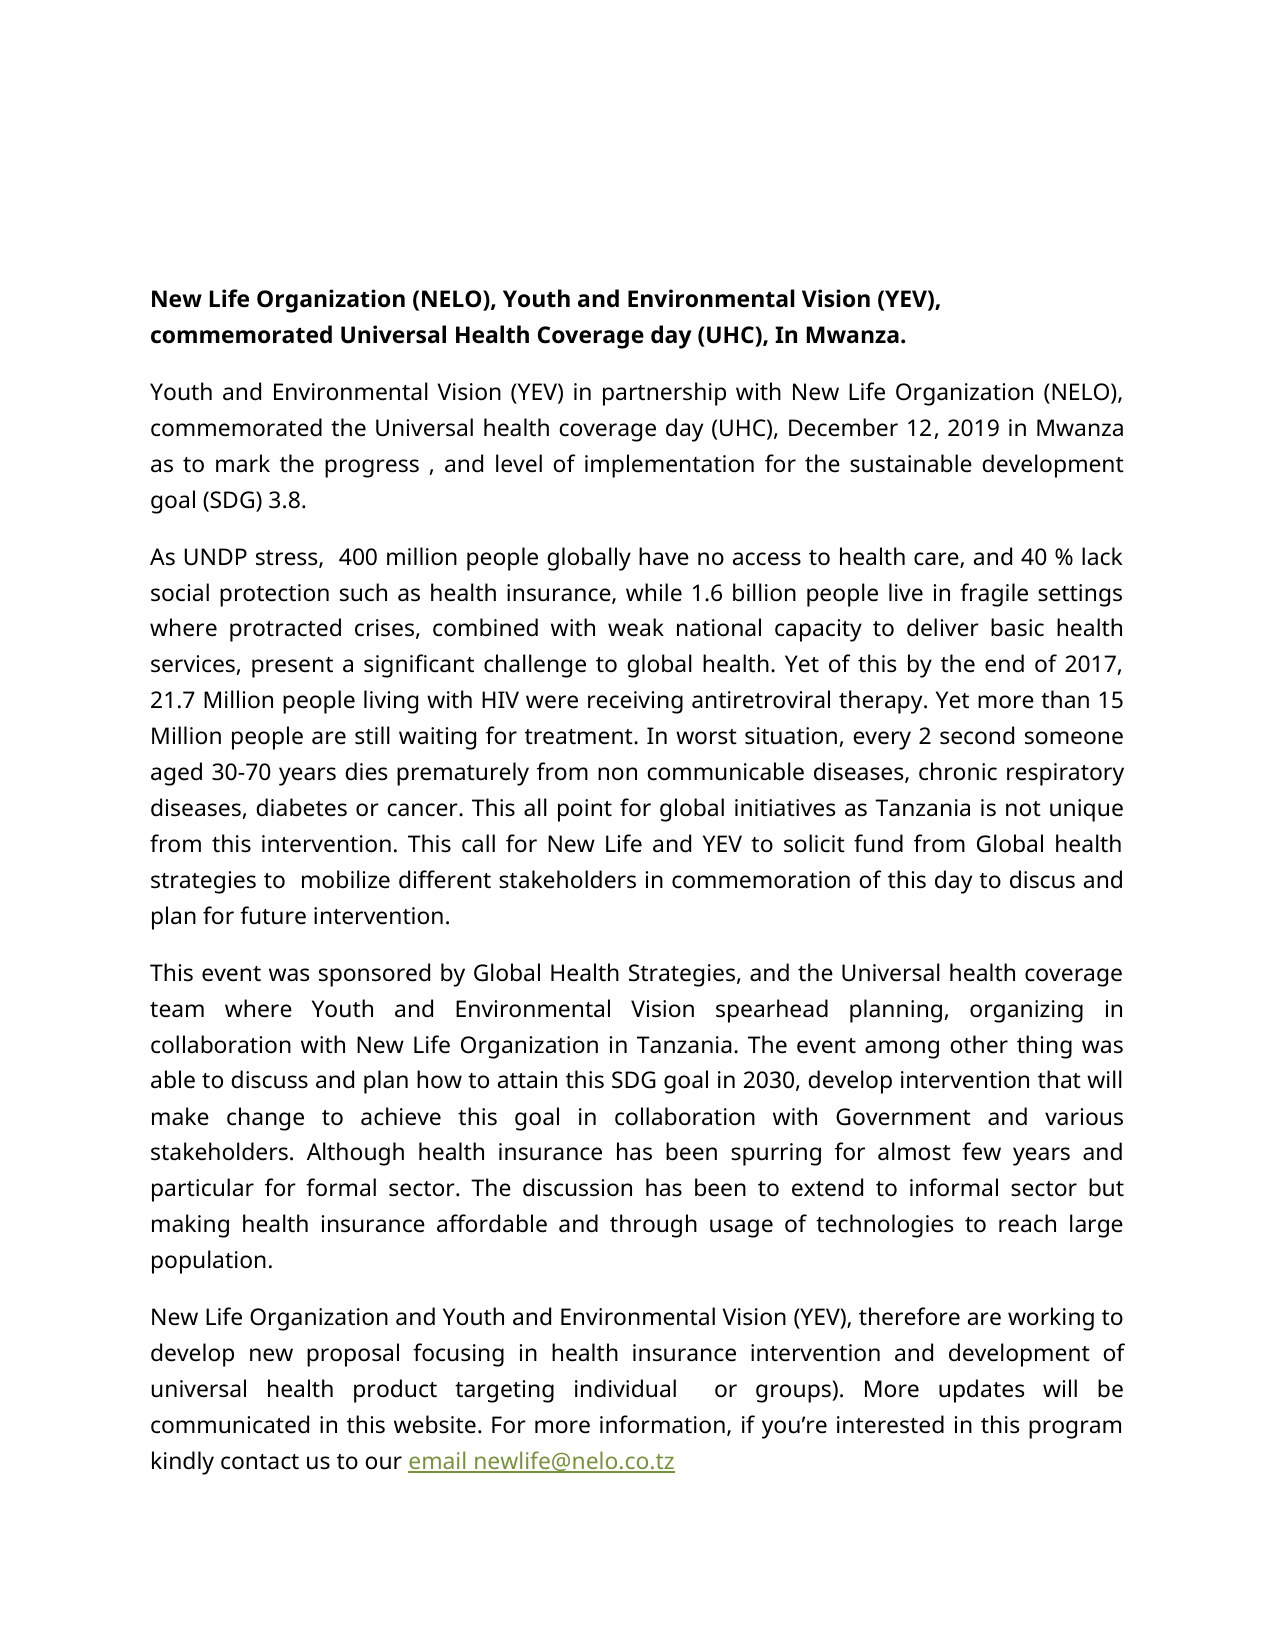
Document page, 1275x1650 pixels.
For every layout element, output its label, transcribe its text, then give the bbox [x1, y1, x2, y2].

text New Life Organization (NELO), Youth and Environmental Vision (YEV), commemorated Universal Health Coverage day (UHC), In Mwanza. [150, 283, 1125, 350]
text New Life Organization and Youth and Environmental Vision (YEV), therefore are working to develop new proposal focusing in health insurance intervention and development of universal health product targeting individual or groups). More updates will be communicated in this website. For more information, if you’re interested in this program kindly contact us to our email newlife@nelo.co.tz [150, 1301, 1125, 1476]
text This event was sponsored by Global Health Strategies, and the Universal health coverage team where Youth and Environmental Vision spearhead planning, organizing in collaboration with New Life Organization in Tanzania. The event among other thing was able to discuss and plan how to attain this SDG goal in 2030, develop intervention that will make change to achieve this goal in collaboration with Government and various stakeholders. Although health insurance has been spurring for almost few years and particular for formal sector. The discussion has been to extend to informal sector but making health insurance affordable and through usage of technologies to reach large population. [150, 957, 1125, 1275]
text As UNDP stress, 400 million people globally have no access to health care, and 40 % lack social protection such as health insurance, while 1.6 billion people live in fragile settings where protracted crises, combined with weak national capacity to deliver basic health services, present a significant challenge to global health. Yet of this by the end of 2017, 21.7 Million people living with HIV were receiving antiretroviral therapy. Yet more than 15 Million people are still waiting for treatment. In worst situation, every 2 second someone aged 30-70 years dies prematurely from non communicable diseases, chronic respiratory diseases, diabetes or cancer. This all point for global initiatives as Tanzania is not unique from this intervention. This call for New Life and YEV to solicit fund from Global health strategies to mobilize different stakeholders in commemoration of this day to discus and plan for future intervention. [150, 541, 1125, 931]
text Youth and Environmental Vision (YEV) in partnership with New Life Organization (NELO), commemorated the Universal health coverage day (UHC), December 12, 2019 in Mwanza as to mark the progress , and level of implementation for the sustainable development goal (SDG) 3.8. [150, 376, 1125, 515]
